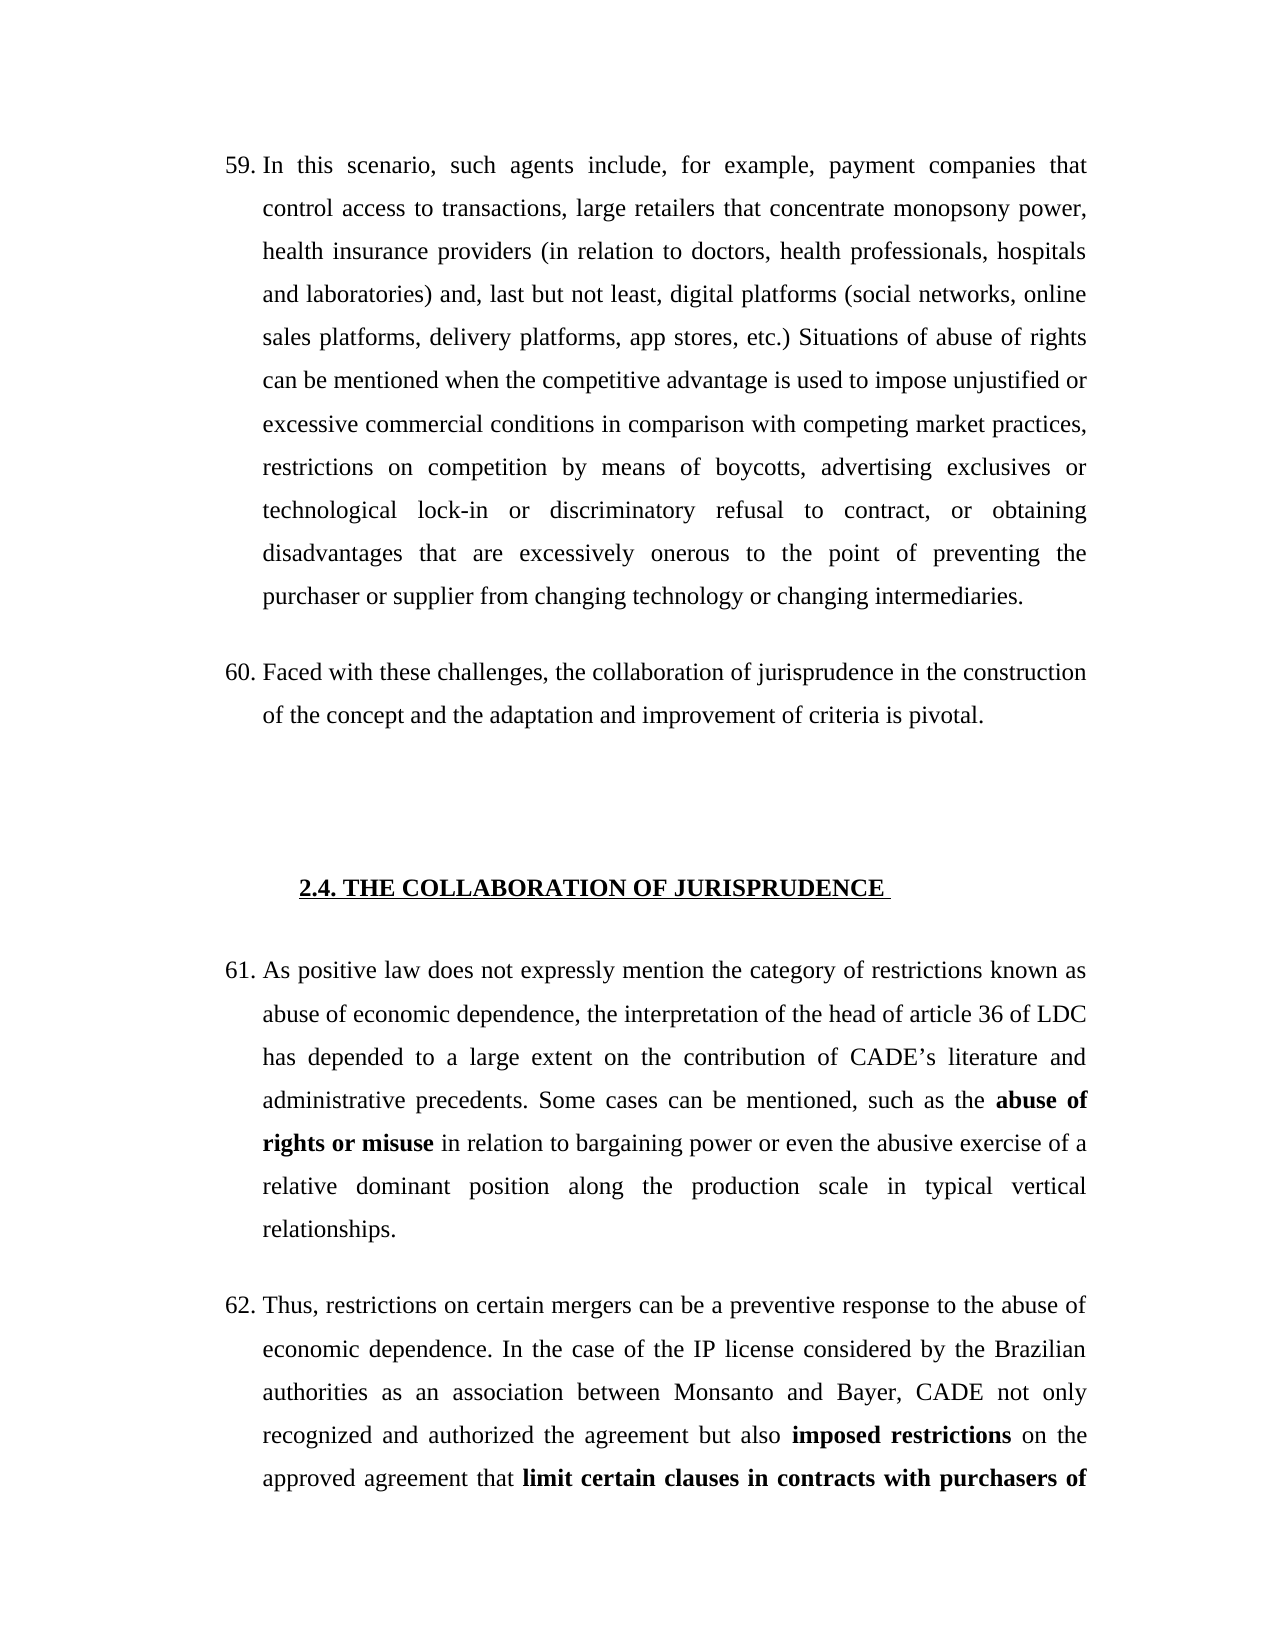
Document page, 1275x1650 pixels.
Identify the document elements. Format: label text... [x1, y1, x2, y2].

list 2.4. THE COLLABORATION OF JURISPRUDENCE [299, 873, 1087, 902]
list Faced with these challenges, the collaboration of jurisprudence in the construction of the concept and the adaptation and improvement of criteria is pivotal. [225, 657, 1087, 729]
list As positive law does not expressly mention the category of restrictions known as abuse of economic dependence, the interpretation of the head of article 36 of LDC has depended to a large extent on the contribution of CADE’s literature and administrative precedents. Some cases can be mentioned, such as the abuse of rights or misuse in relation to bargaining power or even the abusive exercise of a relative dominant position along the production scale in typical vertical relationships. [225, 956, 1087, 1243]
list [225, 1291, 1087, 1492]
list In this scenario, such agents include, for example, payment companies that control access to transactions, large retailers that concentrate monopsony power, health insurance providers (in relation to doctors, health professionals, hospitals and laboratories) and, last but not least, digital platforms (social networks, online sales platforms, delivery platforms, app stores, etc.) Situations of abuse of rights can be mentioned when the competitive advantage is used to impose unjustified or excessive commercial conditions in comparison with competing market practices, restrictions on competition by means of boycotts, advertising exclusives or technological lock-in or discriminatory refusal to contract, or obtaining disadvantages that are excessively onerous to the point of preventing the purchaser or supplier from changing technology or changing intermediaries. [225, 150, 1087, 610]
